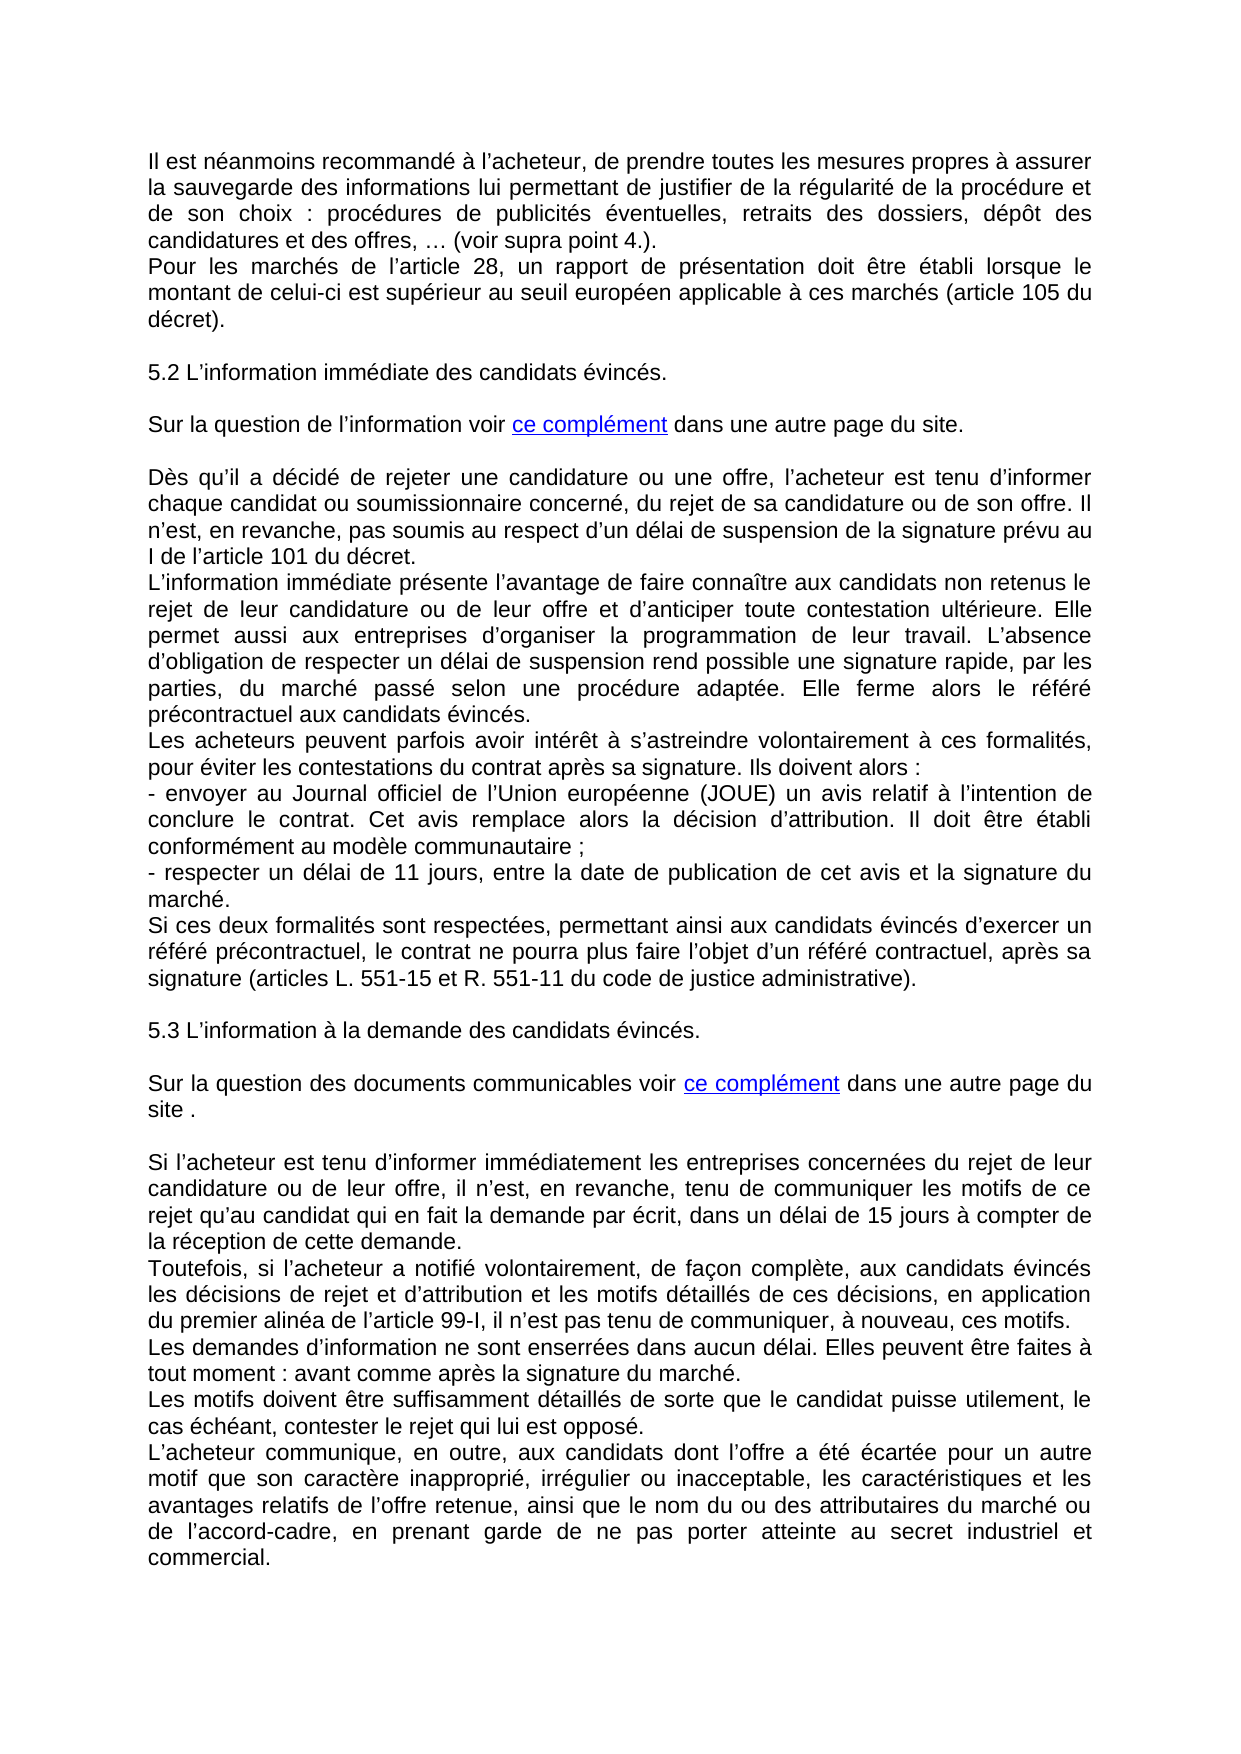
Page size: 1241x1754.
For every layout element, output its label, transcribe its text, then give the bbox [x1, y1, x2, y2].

text Les demandes d’information ne sont enserrées dans aucun délai. Elles peuvent être faites à tout moment : avant comme après la signature du marché. [148, 1333, 1093, 1386]
text Les acheteurs peuvent parfois avoir intérêt à s’astreindre volontairement à ces formalités, pour éviter les contestations du contrat après sa signature. Ils doivent alors : [148, 727, 1093, 780]
text L’information immédiate présente l’avantage de faire connaître aux candidats non retenus le rejet de leur candidature ou de leur offre et d’anticiper toute contestation ultérieure. Elle permet aussi aux entreprises d’organiser la programmation de leur travail. L’absence d’obligation de respecter un délai de suspension rend possible une signature rapide, par les parties, du marché passé selon une procédure adaptée. Elle ferme alors le référé précontractuel aux candidats évincés. [148, 569, 1093, 727]
text Les motifs doivent être suffisamment détaillés de sorte que le candidat puisse utilement, le cas échéant, contester le rejet qui lui est opposé. [148, 1386, 1093, 1439]
text Si l’acheteur est tenu d’informer immédiatement les entreprises concernées du rejet de leur candidature ou de leur offre, il n’est, en revanche, tenu de communiquer les motifs de ce rejet qu’au candidat qui en fait la demande par écrit, dans un délai de 15 jours à compter de la réception de cette demande. [148, 1149, 1093, 1254]
text Dès qu’il a décidé de rejeter une candidature ou une offre, l’acheteur est tenu d’informer chaque candidat ou soumissionnaire concerné, du rejet de sa candidature ou de son offre. Il n’est, en revanche, pas soumis au respect d’un délai de suspension de la signature prévu au I de l’article 101 du décret. [148, 464, 1093, 569]
text Sur la question de l’information voir ce complément dans une autre page du site. [148, 411, 1093, 437]
text Si ces deux formalités sont respectées, permettant ainsi aux candidats évincés d’exercer un référé précontractuel, le contrat ne pourra plus faire l’objet d’un référé contractuel, après sa signature (articles L. 551-15 et R. 551-11 du code de justice administrative). [148, 912, 1093, 991]
text - envoyer au Journal officiel de l’Union européenne (JOUE) un avis relatif à l’intention de conclure le contrat. Cet avis remplace alors la décision d’attribution. Il doit être établi conformément au modèle communautaire ; [148, 780, 1093, 859]
text Pour les marchés de l’article 28, un rapport de présentation doit être établi lorsque le montant de celui-ci est supérieur au seuil européen applicable à ces marchés (article 105 du décret). [148, 253, 1093, 332]
text Il est néanmoins recommandé à l’acheteur, de prendre toutes les mesures propres à assurer la sauvegarde des informations lui permettant de justifier de la régularité de la procédure et de son choix : procédures de publicités éventuelles, retraits des dossiers, dépôt des candidatures et des offres, … (voir supra point 4.). [148, 148, 1093, 253]
text - respecter un délai de 11 jours, entre la date de publication de cet avis et la signature du marché. [148, 859, 1093, 912]
text L’acheteur communique, en outre, aux candidats dont l’offre a été écartée pour un autre motif que son caractère inapproprié, irrégulier ou inacceptable, les caractéristiques et les avantages relatifs de l’offre retenue, ainsi que le nom du ou des attributaires du marché ou de l’accord-cadre, en prenant garde de ne pas porter atteinte au secret industriel et commercial. [148, 1439, 1093, 1571]
text Toutefois, si l’acheteur a notifié volontairement, de façon complète, aux candidats évincés les décisions de rejet et d’attribution et les motifs détaillés de ces décisions, en application du premier alinéa de l’article 99-I, il n’est pas tenu de communiquer, à nouveau, ces motifs. [148, 1254, 1093, 1333]
text 5.3 L’information à la demande des candidats évincés. [148, 1017, 1093, 1044]
text 5.2 L’information immédiate des candidats évincés. [148, 358, 1093, 385]
text Sur la question des documents communicables voir ce complément dans une autre page du site . [148, 1070, 1093, 1123]
